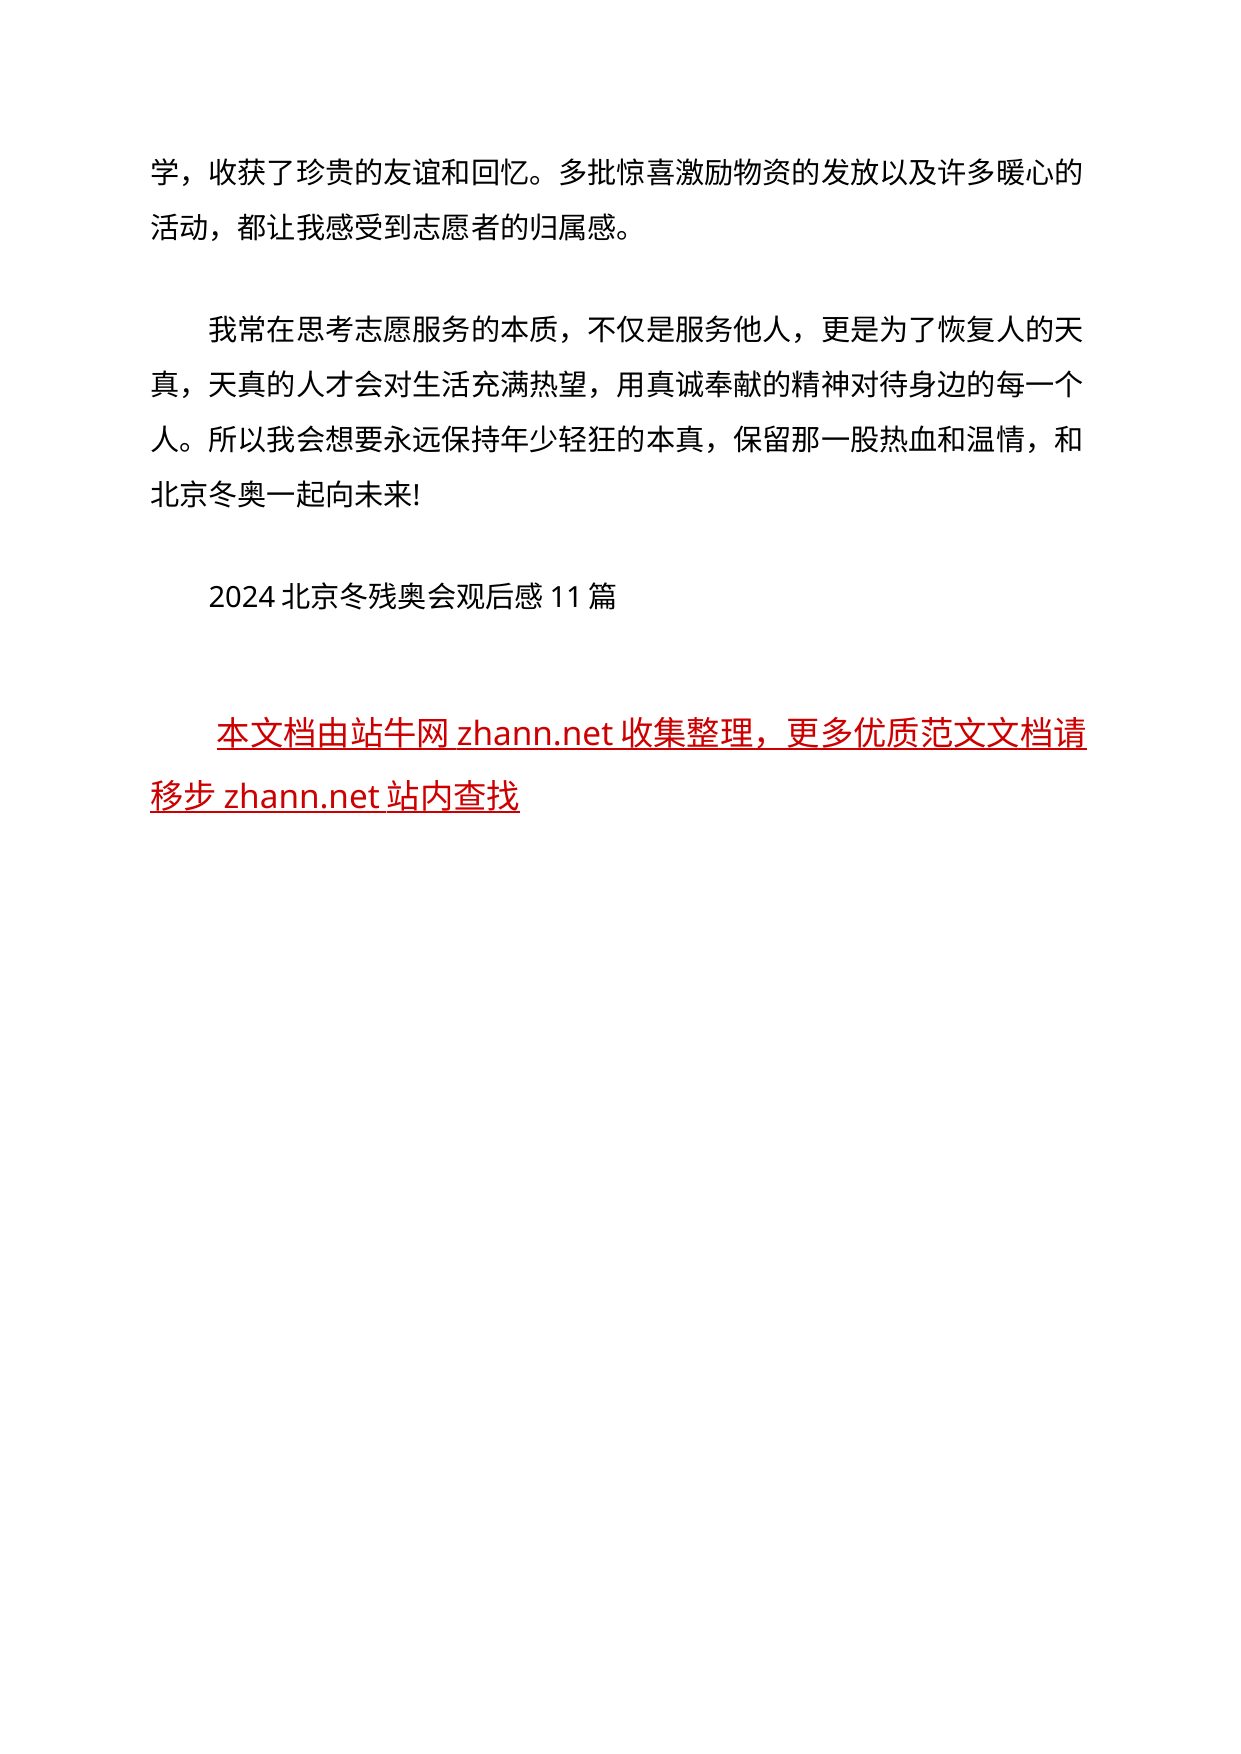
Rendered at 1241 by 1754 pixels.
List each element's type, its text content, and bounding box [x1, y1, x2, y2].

text 我常在思考志愿服务的本质，不仅是服务他人，更是为了恢复人的天真，天真的人才会对生活充满热望，用真诚奉献的精神对待身边的每一个人。所以我会想要永远保持年少轻狂的本真，保留那一股热血和温情，和北京冬奥一起向未来! [150, 307, 1090, 514]
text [150, 150, 1090, 247]
text 本文档由站牛网zhann.net收集整理，更多优质范文文档请移步zhann.net站内查找 [150, 707, 1090, 818]
text 2024北京冬残奥会观后感11篇 [150, 573, 1090, 616]
